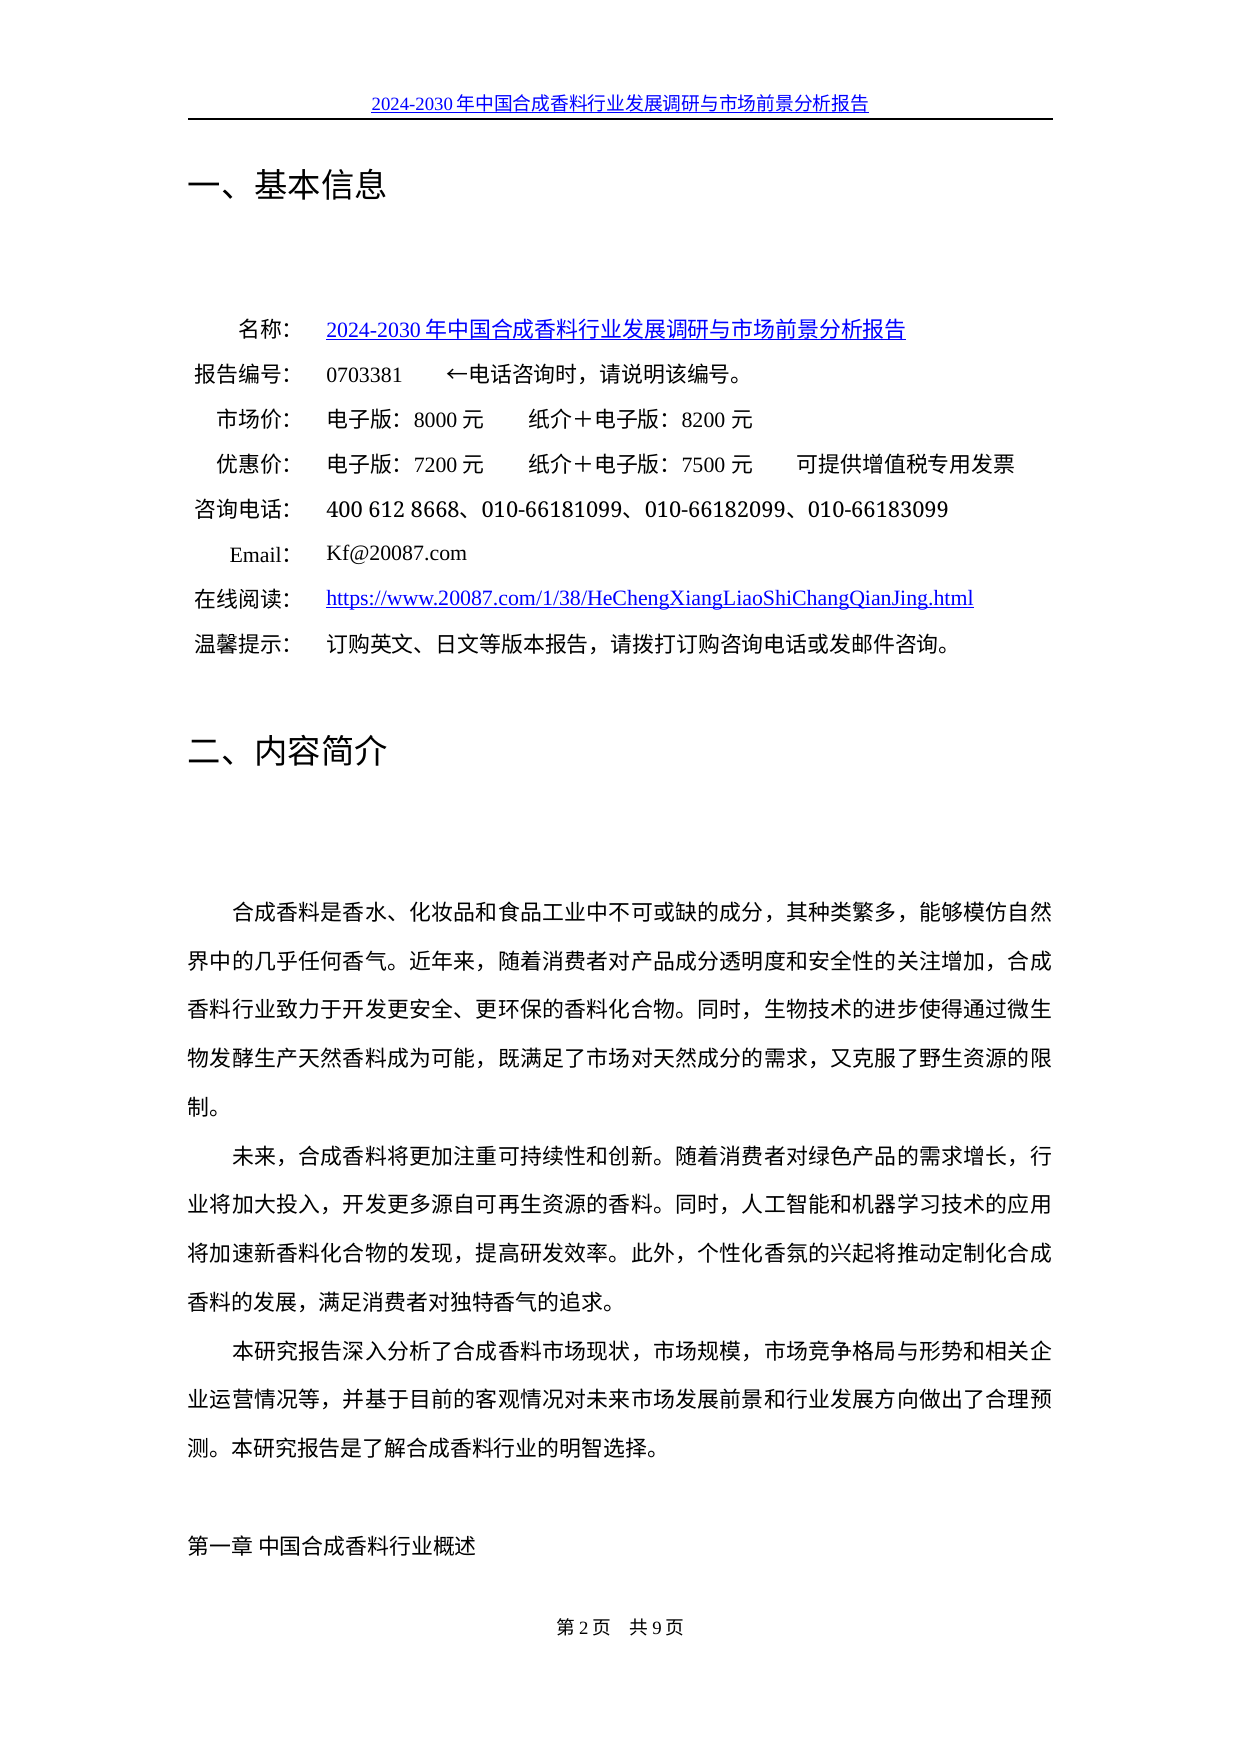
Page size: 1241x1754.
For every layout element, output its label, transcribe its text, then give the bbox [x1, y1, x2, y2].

title 二、内容简介 [187, 717, 1053, 782]
table_cell 温馨提示： [167, 627, 315, 672]
table_header 2024-2030年中国合成香料行业发展调研与市场前景分析报告 [315, 312, 1073, 357]
table_cell Email： [167, 537, 315, 582]
table_cell 订购英文、日文等版本报告，请拨打订购咨询电话或发邮件咨询。 [315, 627, 1073, 672]
table_cell 优惠价： [167, 447, 315, 492]
table_cell [315, 582, 1073, 627]
table_cell 市场价： [167, 402, 315, 447]
title 一、基本信息 [187, 150, 1053, 215]
table_cell Kf@20087.com [315, 537, 1073, 582]
table_header 名称： [167, 312, 315, 357]
table_cell 电子版：7200 元 纸介＋电子版：7500 元 可提供增值税专用发票 [315, 447, 1073, 492]
table_cell 400 612 8668、010-66181099、010-66182099、010-66183099 [315, 492, 1073, 537]
table_cell 电子版：8000 元 纸介＋电子版：8200 元 [315, 402, 1073, 447]
table_cell 咨询电话： [167, 492, 315, 537]
table_cell 在线阅读： [167, 582, 315, 627]
table_cell 报告编号： [167, 357, 315, 402]
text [187, 894, 1053, 1561]
table_cell 0703381 ←电话咨询时，请说明该编号。 [315, 357, 1073, 402]
